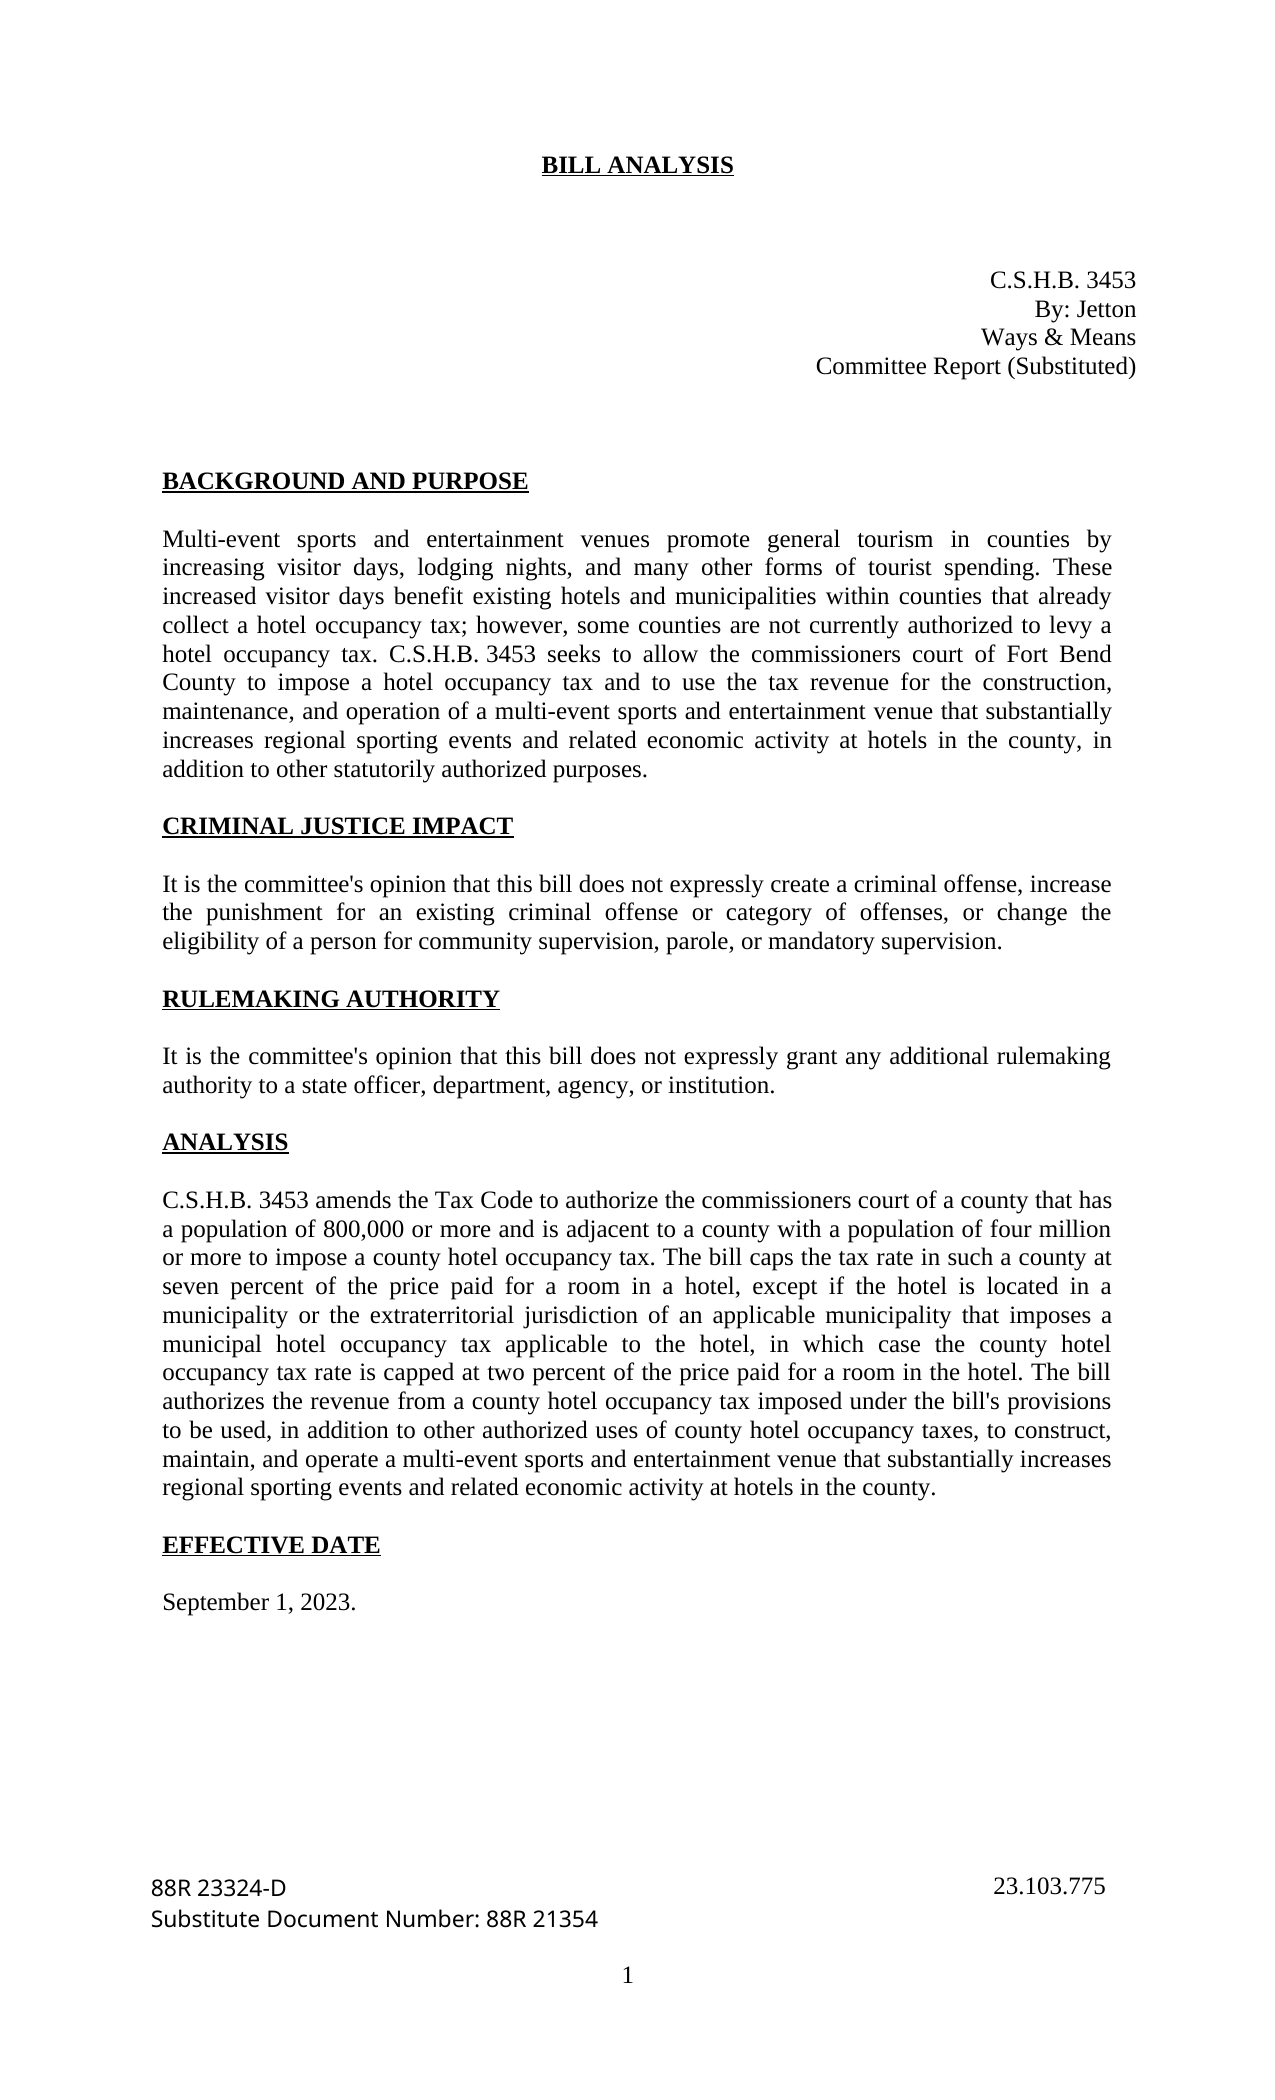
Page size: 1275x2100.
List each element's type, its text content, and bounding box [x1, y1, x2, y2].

table_header BILL ANALYSIS [150, 150, 1125, 179]
table_header C.S.H.B. 3453 [150, 265, 1147, 294]
table_cell Ways & Means [150, 323, 1147, 351]
table_cell By: Jetton [150, 294, 1147, 322]
table_cell EFFECTIVE DATE September 1, 2023. [150, 1530, 1125, 1645]
table_cell Committee Report (Substituted) [150, 351, 1147, 380]
table_cell ANALYSIS C.S.H.B. 3453 amends the Tax Code to authorize the commissioners court of a county that has a population of 800,000 or more and is adjacent to a county with a population of four million or more to impose a county hotel occupancy tax. The bill caps the tax rate in such a county at seven percent of the price paid for a room in a hotel, except if the hotel is located in a municipality or the extraterritorial jurisdiction of an applicable municipality that imposes a municipal hotel occupancy tax applicable to the hotel, in which case the county hotel occupancy tax rate is capped at two percent of the price paid for a room in the hotel. The bill authorizes the revenue from a county hotel occupancy tax imposed under the bill's provisions to be used, in addition to other authorized uses of county hotel occupancy taxes, to construct, maintain, and operate a multi-event sports and entertainment venue that substantially increases regional sporting events and related economic activity at hotels in the county. [150, 1127, 1125, 1530]
table_header BACKGROUND AND PURPOSE Multi-event sports and entertainment venues promote general tourism in counties by increasing visitor days, lodging nights, and many other forms of tourist spending. These increased visitor days benefit existing hotels and municipalities within counties that already collect a hotel occupancy tax; however, some counties are not currently authorized to levy a hotel occupancy tax. C.S.H.B. 3453 seeks to allow the commissioners court of Fort Bend County to impose a hotel occupancy tax and to use the tax revenue for the construction, maintenance, and operation of a multi-event sports and entertainment venue that substantially increases regional sporting events and related economic activity at hotels in the county, in addition to other statutorily authorized purposes. [150, 466, 1125, 811]
table_cell RULEMAKING AUTHORITY It is the committee's opinion that this bill does not expressly grant any additional rulemaking authority to a state officer, department, agency, or institution. [150, 984, 1125, 1127]
table_cell CRIMINAL JUSTICE IMPACT It is the committee's opinion that this bill does not expressly create a criminal offense, increase the punishment for an existing criminal offense or category of offenses, or change the eligibility of a person for community supervision, parole, or mandatory supervision. [150, 811, 1125, 984]
